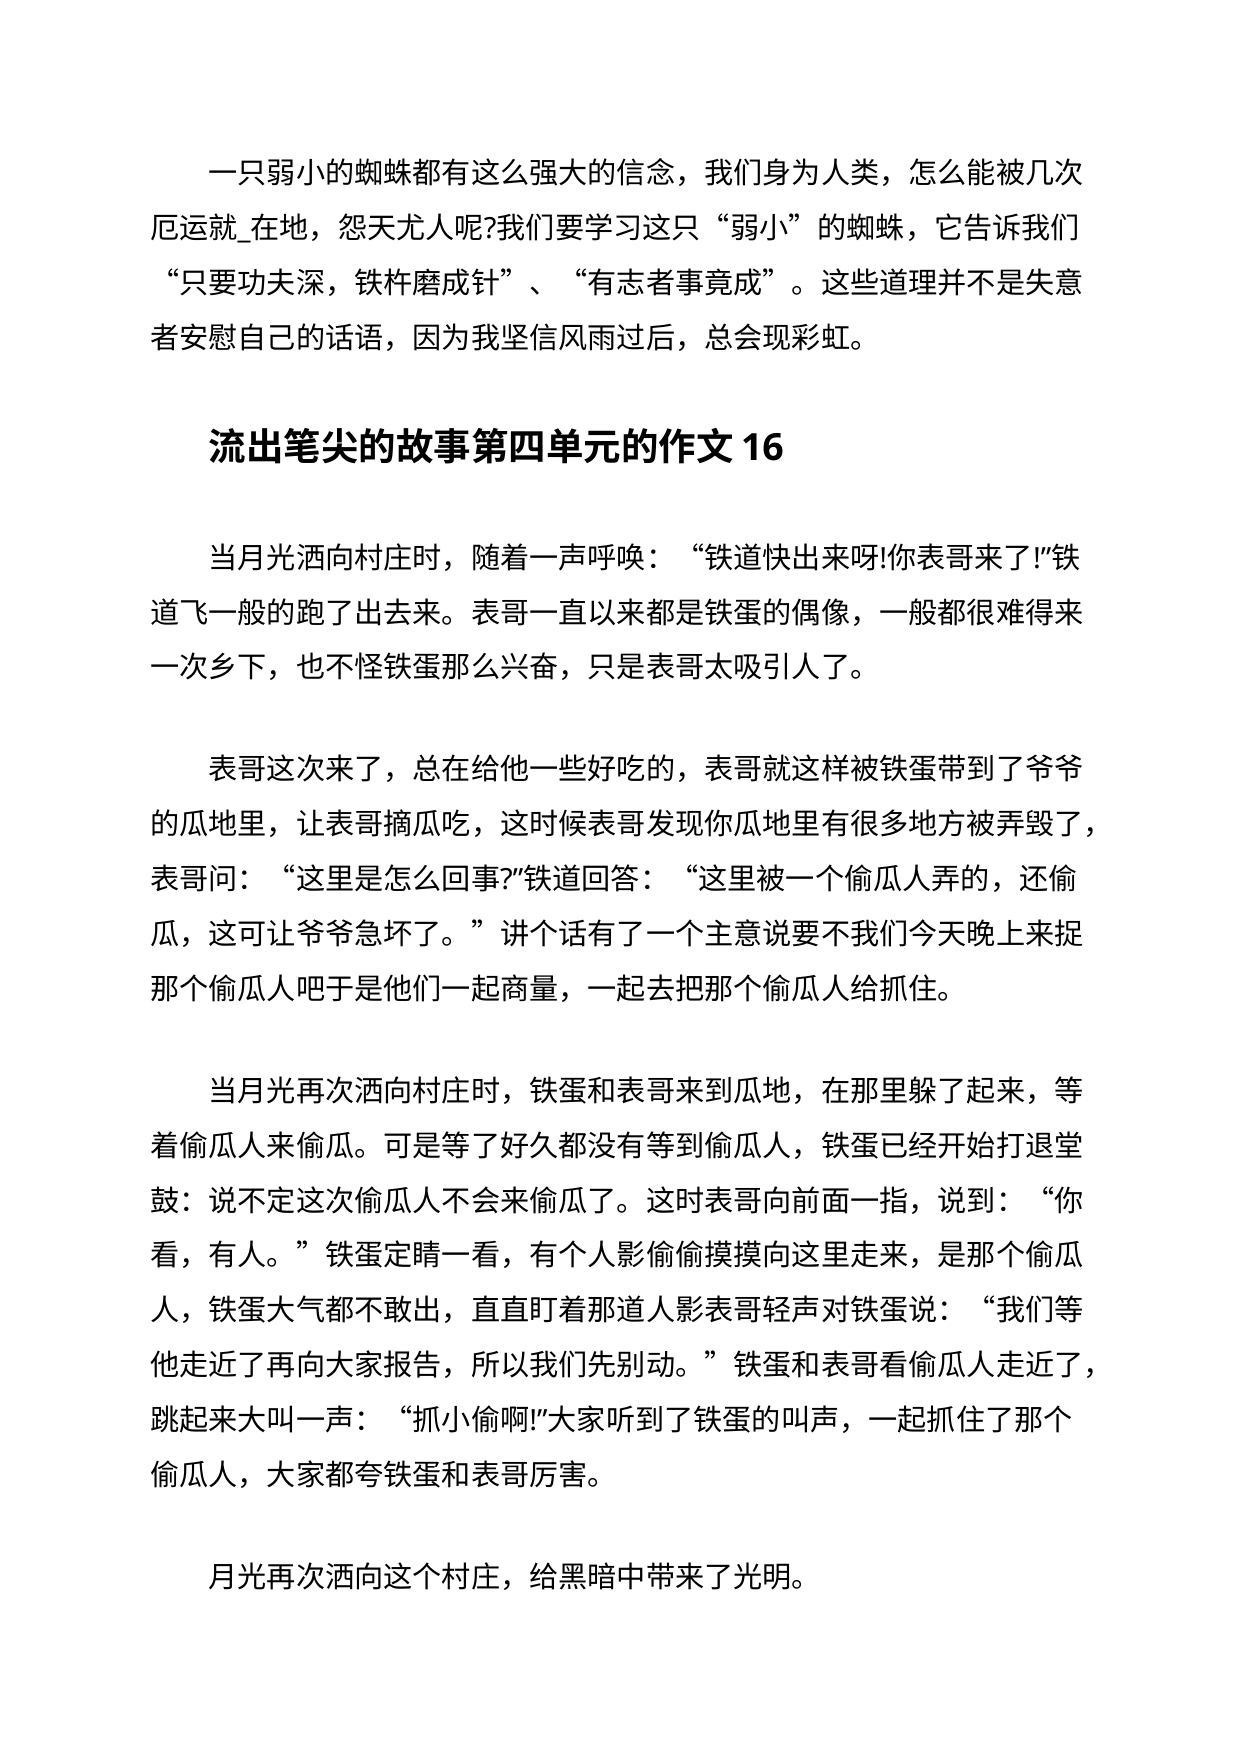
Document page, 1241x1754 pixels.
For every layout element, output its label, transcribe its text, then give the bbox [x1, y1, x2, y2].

text 表哥这次来了，总在给他一些好吃的，表哥就这样被铁蛋带到了爷爷的瓜地里，让表哥摘瓜吃，这时候表哥发现你瓜地里有很多地方被弄毁了，表哥问：“这里是怎么回事?”铁道回答：“这里被一个偷瓜人弄的，还偷瓜，这可让爷爷急坏了。”讲个话有了一个主意说要不我们今天晚上来捉那个偷瓜人吧于是他们一起商量，一起去把那个偷瓜人给抓住。 [150, 746, 1090, 1008]
text 当月光再次洒向村庄时，铁蛋和表哥来到瓜地，在那里躲了起来，等着偷瓜人来偷瓜。可是等了好久都没有等到偷瓜人，铁蛋已经开始打退堂鼓：说不定这次偷瓜人不会来偷瓜了。这时表哥向前面一指，说到：“你看，有人。”铁蛋定睛一看，有个人影偷偷摸摸向这里走来，是那个偷瓜人，铁蛋大气都不敢出，直直盯着那道人影表哥轻声对铁蛋说：“我们等他走近了再向大家报告，所以我们先别动。”铁蛋和表哥看偷瓜人走近了，跳起来大叫一声：“抓小偷啊!”大家听到了铁蛋的叫声，一起抓住了那个偷瓜人，大家都夸铁蛋和表哥厉害。 [150, 1067, 1090, 1494]
text 一只弱小的蜘蛛都有这么强大的信念，我们身为人类，怎么能被几次厄运就_在地，怨天尤人呢?我们要学习这只“弱小”的蜘蛛，它告诉我们“只要功夫深，铁杵磨成针”、“有志者事竟成”。这些道理并不是失意者安慰自己的话语，因为我坚信风雨过后，总会现彩虹。 [150, 150, 1090, 357]
text 流出笔尖的故事第四单元的作文16 [150, 417, 1090, 471]
text 当月光洒向村庄时，随着一声呼唤：“铁道快出来呀!你表哥来了!”铁道飞一般的跑了出去来。表哥一直以来都是铁蛋的偶像，一般都很难得来一次乡下，也不怪铁蛋那么兴奋，只是表哥太吸引人了。 [150, 534, 1090, 686]
text 月光再次洒向这个村庄，给黑暗中带来了光明。 [150, 1553, 1090, 1596]
